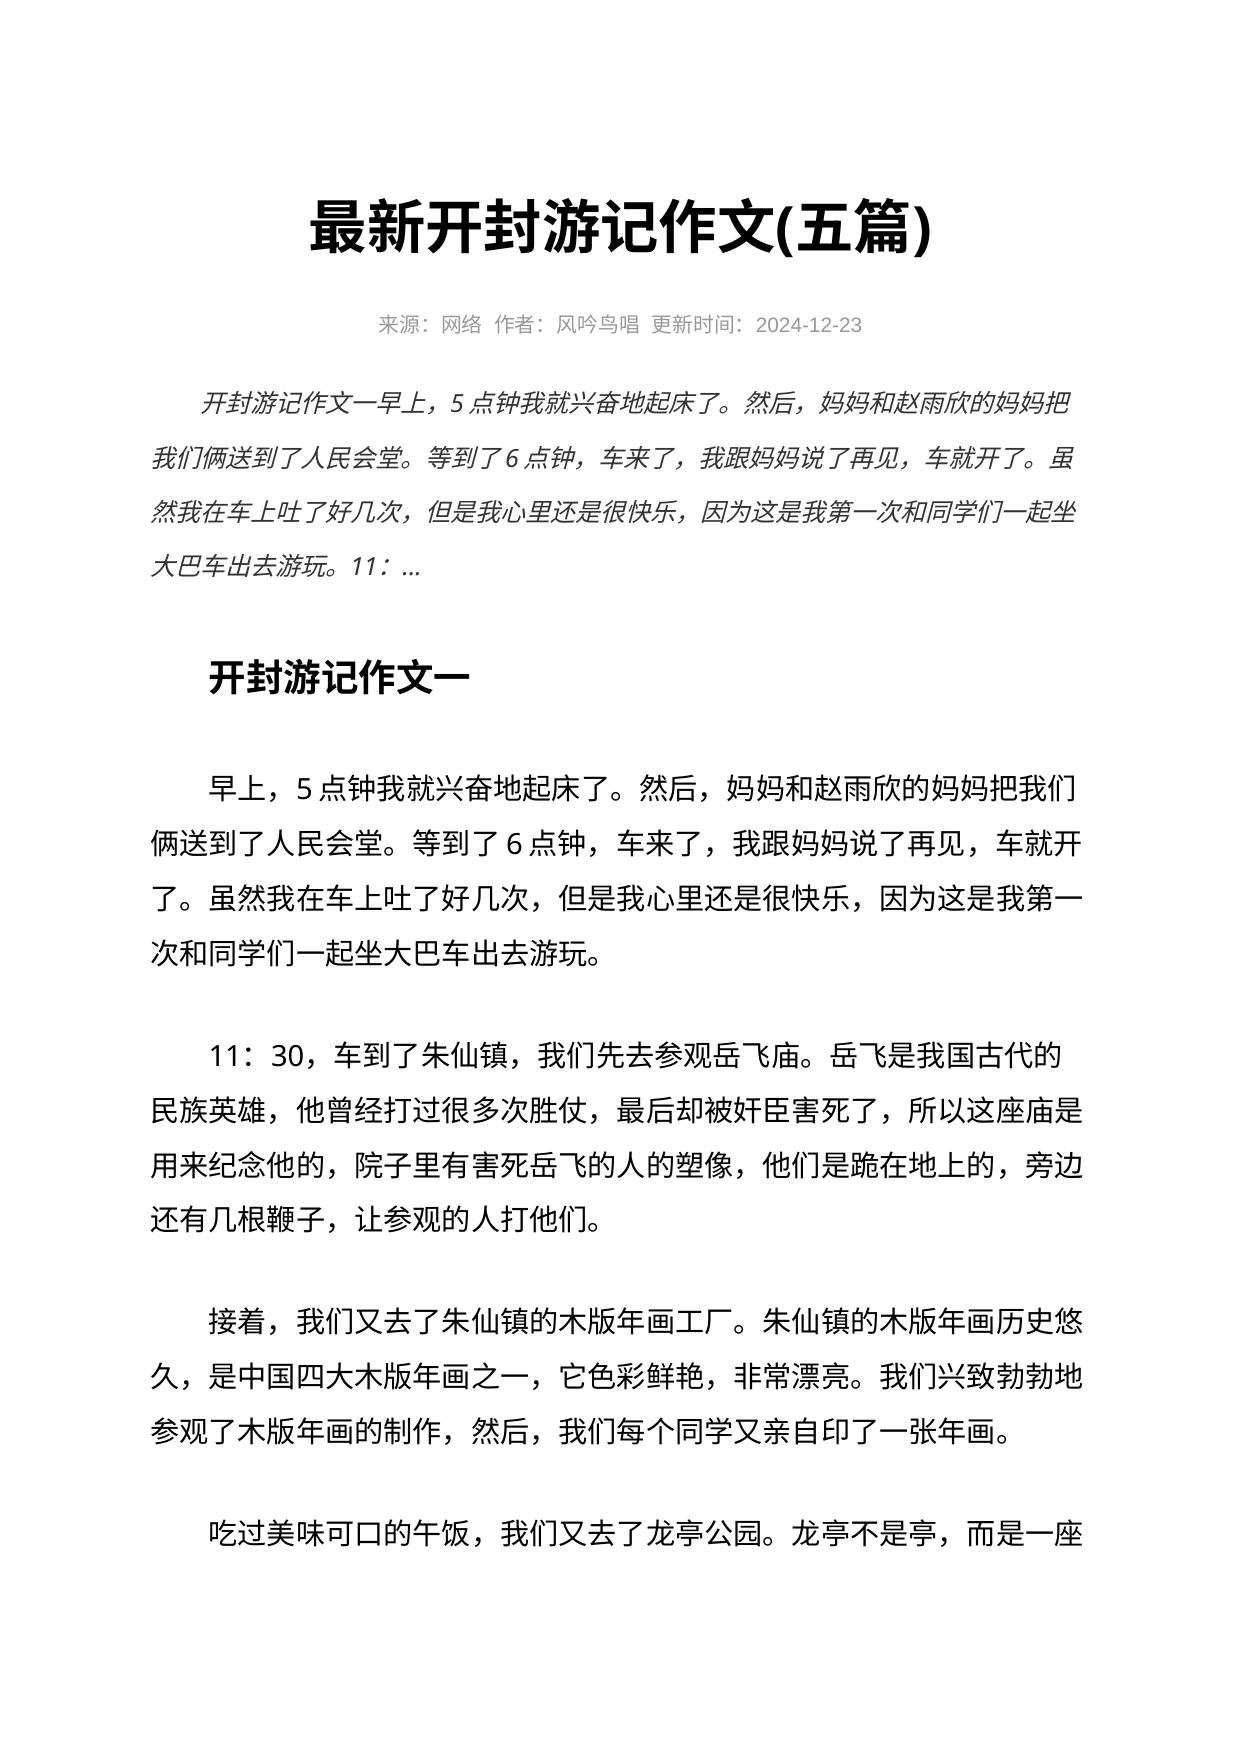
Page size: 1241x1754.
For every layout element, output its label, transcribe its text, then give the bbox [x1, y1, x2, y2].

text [150, 1510, 1090, 1553]
text 开封游记作文一早上，5点钟我就兴奋地起床了。然后，妈妈和赵雨欣的妈妈把我们俩送到了人民会堂。等到了6点钟，车来了，我跟妈妈说了再见，车就开了。虽然我在车上吐了好几次，但是我心里还是很快乐，因为这是我第一次和同学们一起坐大巴车出去游玩。11：... [150, 384, 1090, 583]
text 11：30，车到了朱仙镇，我们先去参观岳飞庙。岳飞是我国古代的民族英雄，他曾经打过很多次胜仗，最后却被奸臣害死了，所以这座庙是用来纪念他的，院子里有害死岳飞的人的塑像，他们是跪在地上的，旁边还有几根鞭子，让参观的人打他们。 [150, 1032, 1090, 1239]
text 早上，5点钟我就兴奋地起床了。然后，妈妈和赵雨欣的妈妈把我们俩送到了人民会堂。等到了6点钟，车来了，我跟妈妈说了再见，车就开了。虽然我在车上吐了好几次，但是我心里还是很快乐，因为这是我第一次和同学们一起坐大巴车出去游玩。 [150, 766, 1090, 973]
text 来源：网络 作者：风吟鸟唱 更新时间：2024-12-23 [150, 313, 1090, 337]
text 开封游记作文一 [150, 648, 1090, 702]
subtitle 最新开封游记作文(五篇) [150, 181, 1090, 266]
text 接着，我们又去了朱仙镇的木版年画工厂。朱仙镇的木版年画历史悠久，是中国四大木版年画之一，它色彩鲜艳，非常漂亮。我们兴致勃勃地参观了木版年画的制作，然后，我们每个同学又亲自印了一张年画。 [150, 1299, 1090, 1451]
